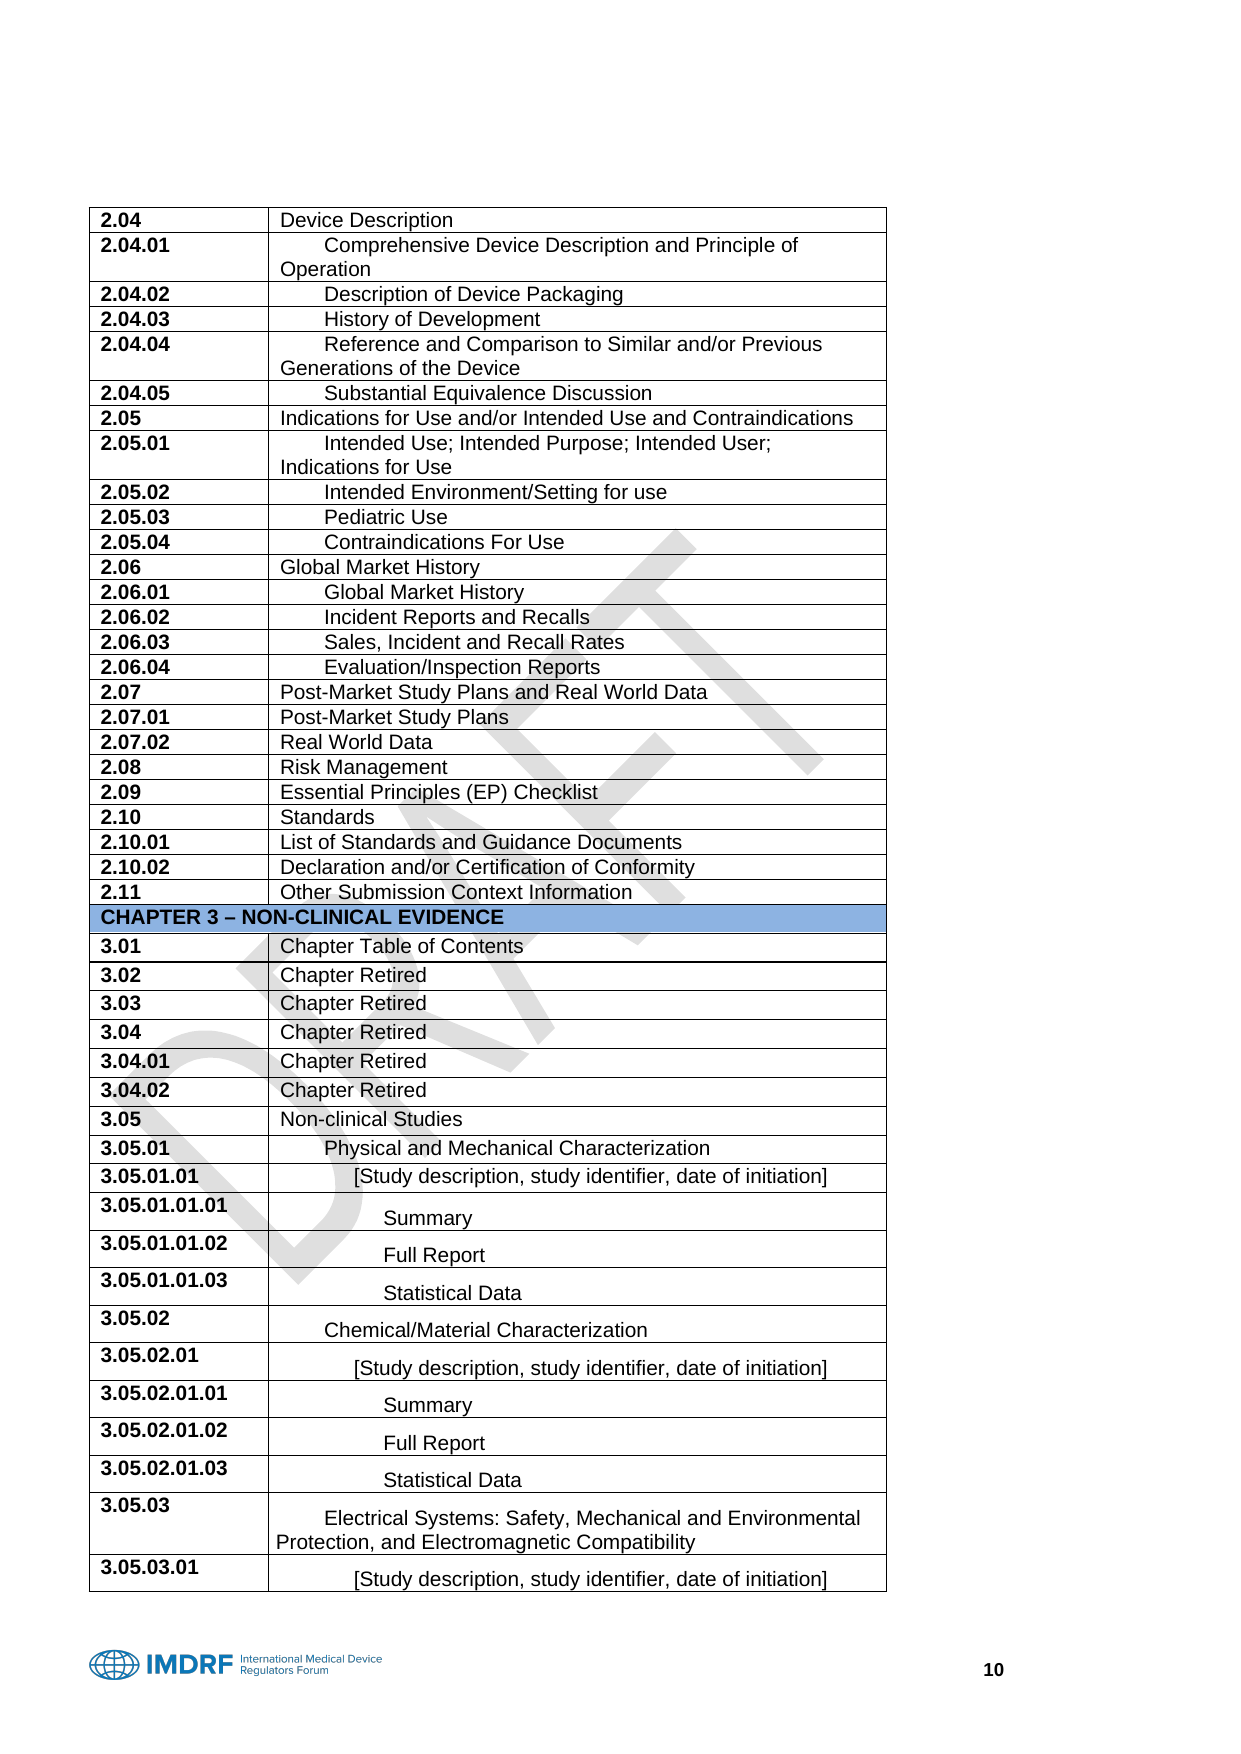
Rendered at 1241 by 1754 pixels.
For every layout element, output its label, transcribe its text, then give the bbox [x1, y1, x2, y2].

table_cell Contraindications For Use [269, 530, 886, 554]
table_cell 2.04.04 [90, 332, 268, 380]
table_cell 2.05 [90, 406, 268, 430]
table_cell 2.05.02 [90, 480, 268, 504]
table_cell 2.07.01 [90, 705, 268, 729]
table_cell Physical and Mechanical Characterization [269, 1136, 886, 1163]
table_cell 2.11 [90, 880, 268, 904]
table_cell 2.07.02 [90, 730, 268, 754]
table_cell 3.05.02 [90, 1306, 268, 1342]
table_cell Pediatric Use [269, 505, 886, 529]
table_cell Full Report [269, 1231, 886, 1267]
table_cell Real World Data [269, 730, 886, 754]
table_cell List of Standards and Guidance Documents [269, 830, 886, 854]
table_cell Chapter Retired [269, 1078, 886, 1106]
table_cell Intended Use; Intended Purpose; Intended User; Indications for Use [269, 431, 886, 479]
table_cell 2.07 [90, 680, 268, 704]
table_cell 3.05.01.01.02 [90, 1231, 268, 1267]
table_cell Sales, Incident and Recall Rates [269, 630, 886, 654]
table_cell 3.04.01 [90, 1049, 268, 1077]
table_cell 2.06.04 [90, 655, 268, 679]
table_cell 2.09 [90, 780, 268, 804]
table_cell 3.05.03 [90, 1493, 268, 1554]
table_cell Description of Device Packaging [269, 282, 886, 306]
table_cell Global Market History [269, 580, 886, 604]
table_cell 3.05.02.01.03 [90, 1456, 268, 1492]
table_cell 3.05.02.01.02 [90, 1418, 268, 1455]
table_cell Global Market History [269, 555, 886, 579]
table_cell 2.06.01 [90, 580, 268, 604]
table_cell 2.10.02 [90, 855, 268, 879]
table_cell Chapter Retired [269, 991, 886, 1019]
table_cell [Study description, study identifier, date of initiation] [269, 1164, 886, 1192]
table_cell Declaration and/or Certification of Conformity [269, 855, 886, 879]
table_cell Evaluation/Inspection Reports [269, 655, 886, 679]
table_cell 2.10 [90, 805, 268, 829]
table_cell Post-Market Study Plans and Real World Data [269, 680, 886, 704]
table_cell 3.01 [90, 934, 268, 961]
table_cell Statistical Data [269, 1456, 886, 1492]
table_cell 3.02 [90, 963, 268, 990]
table_cell 2.05.03 [90, 505, 268, 529]
table_cell Non-clinical Studies [269, 1107, 886, 1134]
table_cell 3.05.01.01.03 [90, 1268, 268, 1305]
table_cell 2.04.03 [90, 307, 268, 331]
table_cell Chemical/Material Characterization [269, 1306, 886, 1342]
table_cell Summary [269, 1193, 886, 1230]
table_cell Chapter Retired [269, 1049, 886, 1077]
table_cell 2.08 [90, 755, 268, 779]
table_cell 2.06.03 [90, 630, 268, 654]
table_cell Chapter Retired [269, 1020, 886, 1048]
table_cell Chapter Retired [269, 963, 886, 990]
table_cell 2.06 [90, 555, 268, 579]
table_cell Reference and Comparison to Similar and/or Previous Generations of the Device [269, 332, 886, 380]
table_cell 2.05.01 [90, 431, 268, 479]
table_cell 3.05.01.01.01 [90, 1193, 268, 1230]
table_cell Comprehensive Device Description and Principle of Operation [269, 233, 886, 281]
table_cell 3.05.02.01.01 [90, 1381, 268, 1417]
table_cell Essential Principles (EP) Checklist [269, 780, 886, 804]
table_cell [269, 1555, 886, 1591]
table_cell Incident Reports and Recalls [269, 605, 886, 629]
table_cell Device Description [269, 208, 886, 232]
table_cell 2.05.04 [90, 530, 268, 554]
table_cell 3.05.02.01 [90, 1343, 268, 1380]
table_cell 2.04 [90, 208, 268, 232]
table_cell Electrical Systems: Safety, Mechanical and Environmental Protection, and Electromagnetic Compatibility [269, 1493, 886, 1554]
table_cell Standards [269, 805, 886, 829]
table_cell [Study description, study identifier, date of initiation] [269, 1343, 886, 1380]
table_cell 3.05.01 [90, 1136, 268, 1163]
table_cell 3.04 [90, 1020, 268, 1048]
table_cell CHAPTER 3 – NON-CLINICAL EVIDENCE [90, 905, 886, 932]
table_cell Risk Management [269, 755, 886, 779]
table_cell 3.05.01.01 [90, 1164, 268, 1192]
table_cell Post-Market Study Plans [269, 705, 886, 729]
table_cell History of Development [269, 307, 886, 331]
table_cell Summary [269, 1381, 886, 1417]
table_cell 3.05.03.01 [90, 1555, 268, 1591]
table_cell 2.04.01 [90, 233, 268, 281]
table_cell 2.10.01 [90, 830, 268, 854]
table_cell 3.04.02 [90, 1078, 268, 1106]
table_cell Statistical Data [269, 1268, 886, 1305]
table_cell Indications for Use and/or Intended Use and Contraindications [269, 406, 886, 430]
table_cell 2.04.02 [90, 282, 268, 306]
table_cell 2.06.02 [90, 605, 268, 629]
table_cell 2.04.05 [90, 381, 268, 405]
picture [85, 1647, 386, 1683]
table_cell 3.03 [90, 991, 268, 1019]
table_cell Substantial Equivalence Discussion [269, 381, 886, 405]
table_cell Intended Environment/Setting for use [269, 480, 886, 504]
table_cell Chapter Table of Contents [269, 934, 886, 961]
table_cell 3.05 [90, 1107, 268, 1134]
table_cell Full Report [269, 1418, 886, 1455]
table_cell Other Submission Context Information [269, 880, 886, 904]
